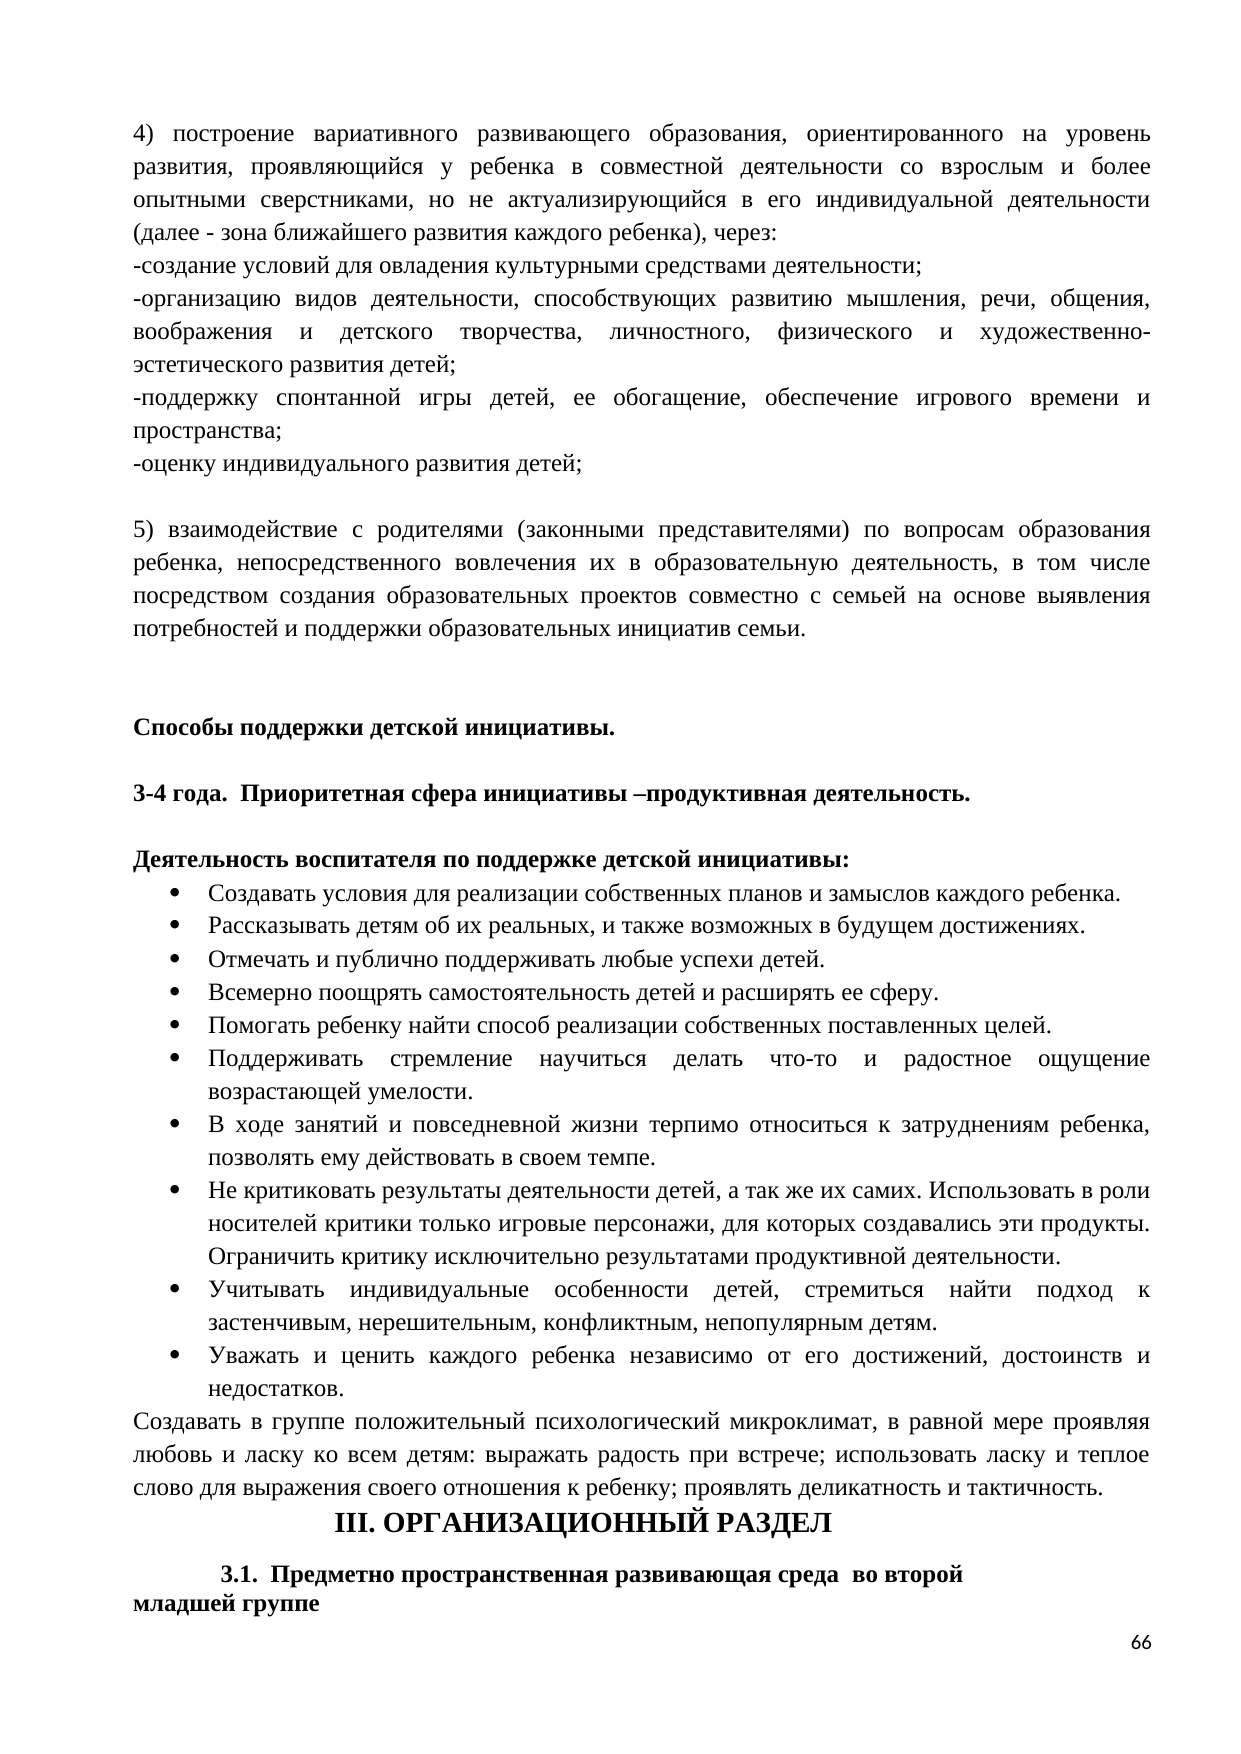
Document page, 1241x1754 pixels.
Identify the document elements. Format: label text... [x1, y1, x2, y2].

list Рассказывать детям об их реальных, и также возможных в будущем достижениях. [170, 911, 1152, 939]
text 3-4 года. Приоритетная сфера инициативы –продуктивная деятельность. [133, 778, 1152, 807]
list В ходе занятий и повседневной жизни терпимо относиться к затруднениям ребенка, позволять ему действовать в своем темпе. [170, 1109, 1152, 1171]
text -оценку индивидуального развития детей; [133, 448, 1152, 477]
text 4) построение вариативного развивающего образования, ориентированного на уровень развития, проявляющийся у ребенка в совместной деятельности со взрослым и более опытными сверстниками, но не актуализирующийся в его индивидуальной деятельности (далее - зона ближайшего развития каждого ребенка), через: [133, 118, 1152, 246]
list Учитывать индивидуальные особенности детей, стремиться найти подход к застенчивым, нерешительным, конфликтным, непопулярным детям. [170, 1274, 1152, 1336]
list Уважать и ценить каждого ребенка независимо от его достижений, достоинств и недостатков. [170, 1340, 1152, 1402]
text III. ОРГАНИЗАЦИОННЫЙ РАЗДЕЛ [133, 1505, 1033, 1538]
list Всемерно поощрять самостоятельность детей и расширять ее сферу. [170, 977, 1152, 1005]
list Поддерживать стремление научиться делать что-то и радостное ощущение возрастающей умелости. [170, 1043, 1152, 1104]
text -создание условий для овладения культурными средствами деятельности; [133, 250, 1152, 279]
list Помогать ребенку найти способ реализации собственных поставленных целей. [170, 1010, 1152, 1038]
list Отмечать и публично поддерживать любые успехи детей. [170, 944, 1152, 972]
text 3.1. Предметно пространственная развивающая среда во второй младшей группе [133, 1559, 1033, 1617]
text Деятельность воспитателя по поддержке детской инициативы: [133, 844, 1152, 873]
list Не критиковать результаты деятельности детей, а так же их самих. Использовать в роли носителей критики только игровые персонажи, для которых создавались эти продукты. Ограничить критику исключительно результатами продуктивной деятельности. [170, 1175, 1152, 1269]
text -организацию видов деятельности, способствующих развитию мышления, речи, общения, воображения и детского творчества, личностного, физического и художественно-эстетического развития детей; [133, 283, 1152, 378]
list Создавать условия для реализации собственных планов и замыслов каждого ребенка. [170, 878, 1152, 906]
text Создавать в группе положительный психологический микроклимат, в равной мере проявляя любовь и ласку ко всем детям: выражать радость при встрече; использовать ласку и теплое слово для выражения своего отношения к ребенку; проявлять деликатность и тактичность. [133, 1406, 1152, 1501]
text 5) взаимодействие с родителями (законными представителями) по вопросам образования ребенка, непосредственного вовлечения их в образовательную деятельность, в том числе посредством создания образовательных проектов совместно с семьей на основе выявления потребностей и поддержки образовательных инициатив семьи. [133, 514, 1152, 642]
text -поддержку спонтанной игры детей, ее обогащение, обеспечение игрового времени и пространства; [133, 382, 1152, 444]
text Способы поддержки детской инициативы. [133, 712, 1152, 741]
